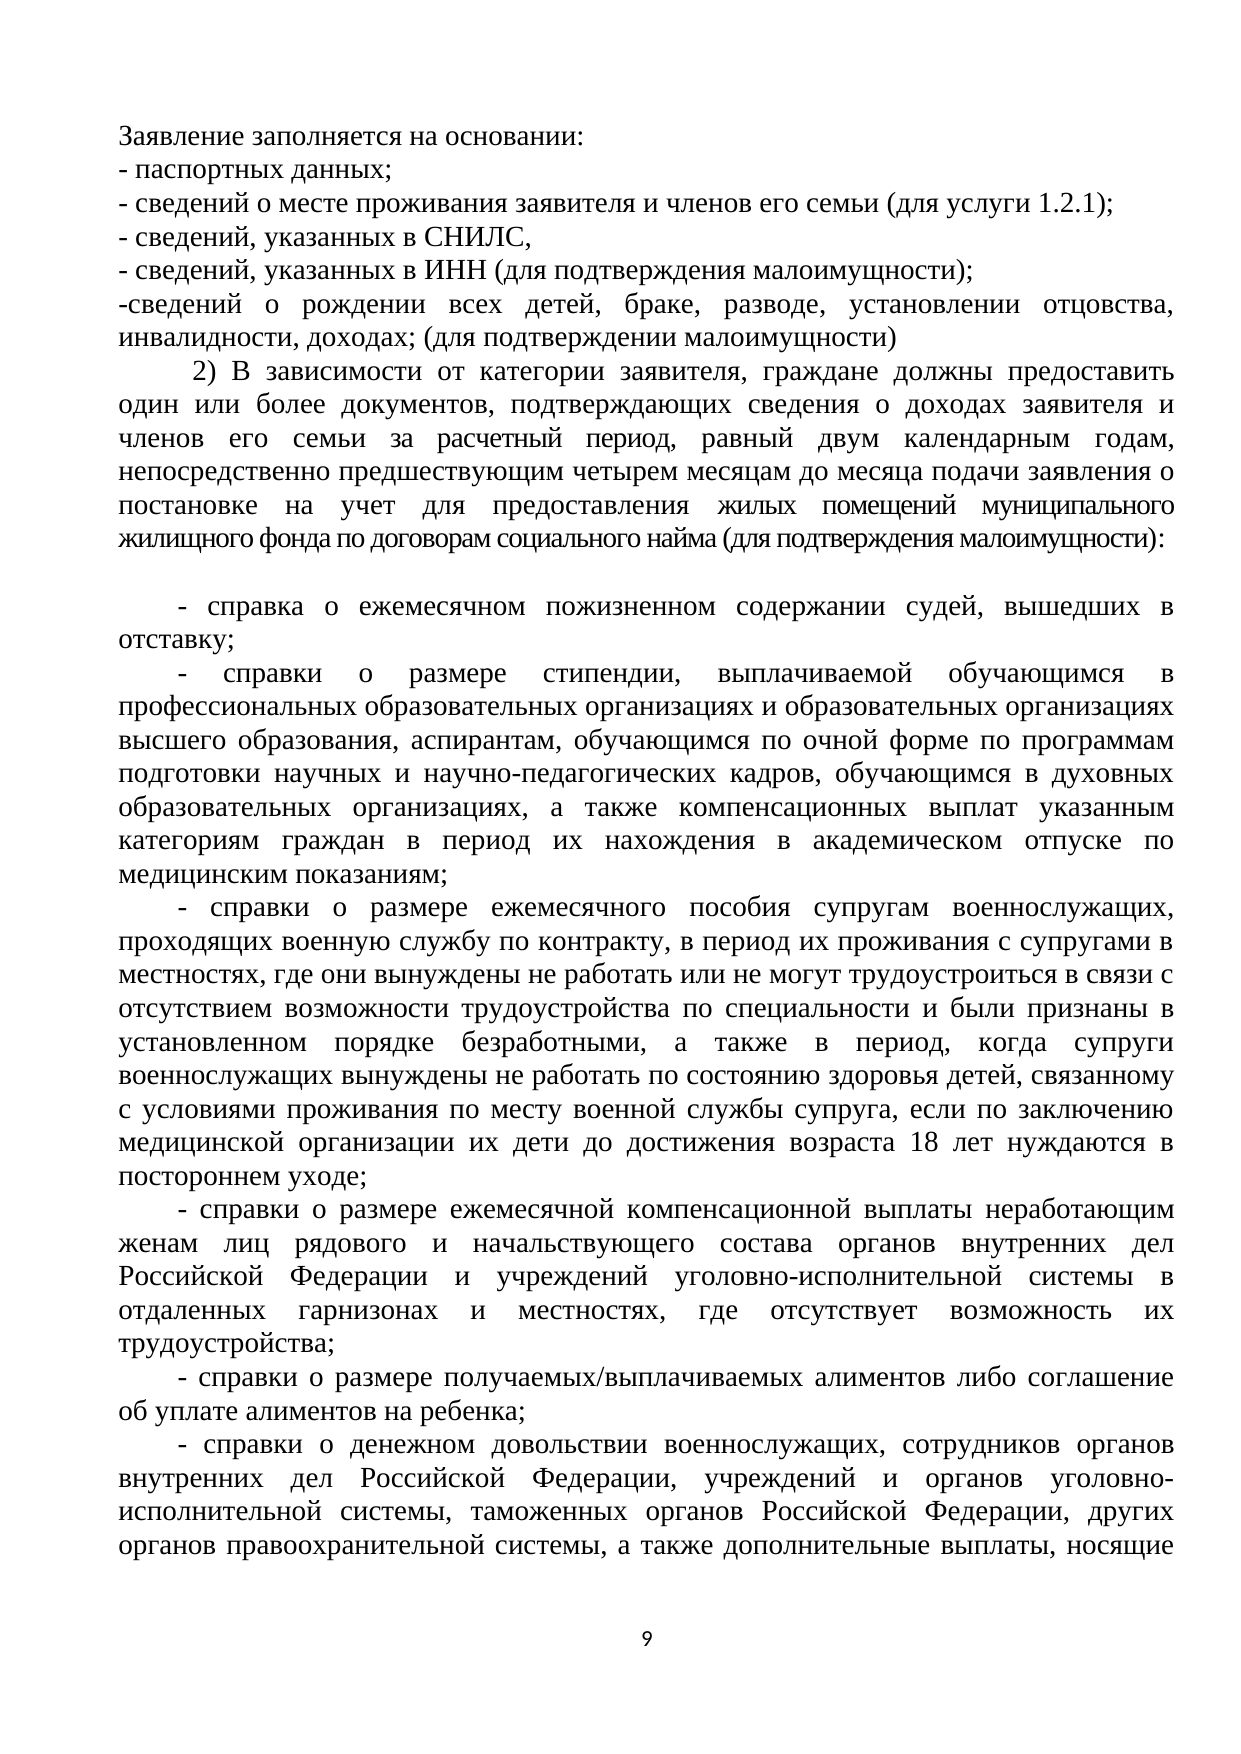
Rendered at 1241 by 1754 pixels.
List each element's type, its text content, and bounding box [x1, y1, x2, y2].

text - справки о размере получаемых/выплачиваемых алиментов либо соглашение об уплате алиментов на ребенка; [118, 1359, 1175, 1426]
text 2) В зависимости от категории заявителя, граждане должны предоставить один или более документов, подтверждающих сведения о доходах заявителя и членов его семьи за расчетный период, равный двум календарным годам, непосредственно предшествующим четырем месяцам до месяца подачи заявления о постановке на учет для предоставления жилых помещений муниципального жилищного фонда по договорам социального найма (для подтверждения малоимущности): [118, 353, 1175, 554]
text - сведений, указанных в ИНН (для подтверждения малоимущности); [118, 252, 1175, 286]
text - справки о размере ежемесячного пособия супругам военнослужащих, проходящих военную службу по контракту, в период их проживания с супругами в местностях, где они вынуждены не работать или не могут трудоустроиться в связи с отсутствием возможности трудоустройства по специальности и были признаны в установленном порядке безработными, а также в период, когда супруги военнослужащих вынуждены не работать по состоянию здоровья детей, связанному с условиями проживания по месту военной службы супруга, если по заключению медицинской организации их дети до достижения возраста 18 лет нуждаются в постороннем уходе; [118, 889, 1175, 1191]
text Заявление заполняется на основании: [118, 118, 1175, 152]
text -сведений о рождении всех детей, браке, разводе, установлении отцовства, инвалидности, доходах; (для подтверждении малоимущности) [118, 286, 1175, 353]
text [118, 1426, 1175, 1560]
text - справки о размере стипендии, выплачиваемой обучающимся в профессиональных образовательных организациях и образовательных организациях высшего образования, аспирантам, обучающимся по очной форме по программам подготовки научных и научно-педагогических кадров, обучающимся в духовных образовательных организациях, а также компенсационных выплат указанным категориям граждан в период их нахождения в академическом отпуске по медицинским показаниям; [118, 655, 1175, 889]
text - справка о ежемесячном пожизненном содержании судей, вышедших в отставку; [118, 588, 1175, 655]
text - справки о размере ежемесячной компенсационной выплаты неработающим женам лиц рядового и начальствующего состава органов внутренних дел Российской Федерации и учреждений уголовно-исполнительной системы в отдаленных гарнизонах и местностях, где отсутствует возможность их трудоустройства; [118, 1191, 1175, 1359]
text - сведений о месте проживания заявителя и членов его семьи (для услуги 1.2.1); [118, 185, 1175, 219]
text - паспортных данных; [118, 152, 1175, 185]
text - сведений, указанных в СНИЛС, [118, 219, 1175, 252]
